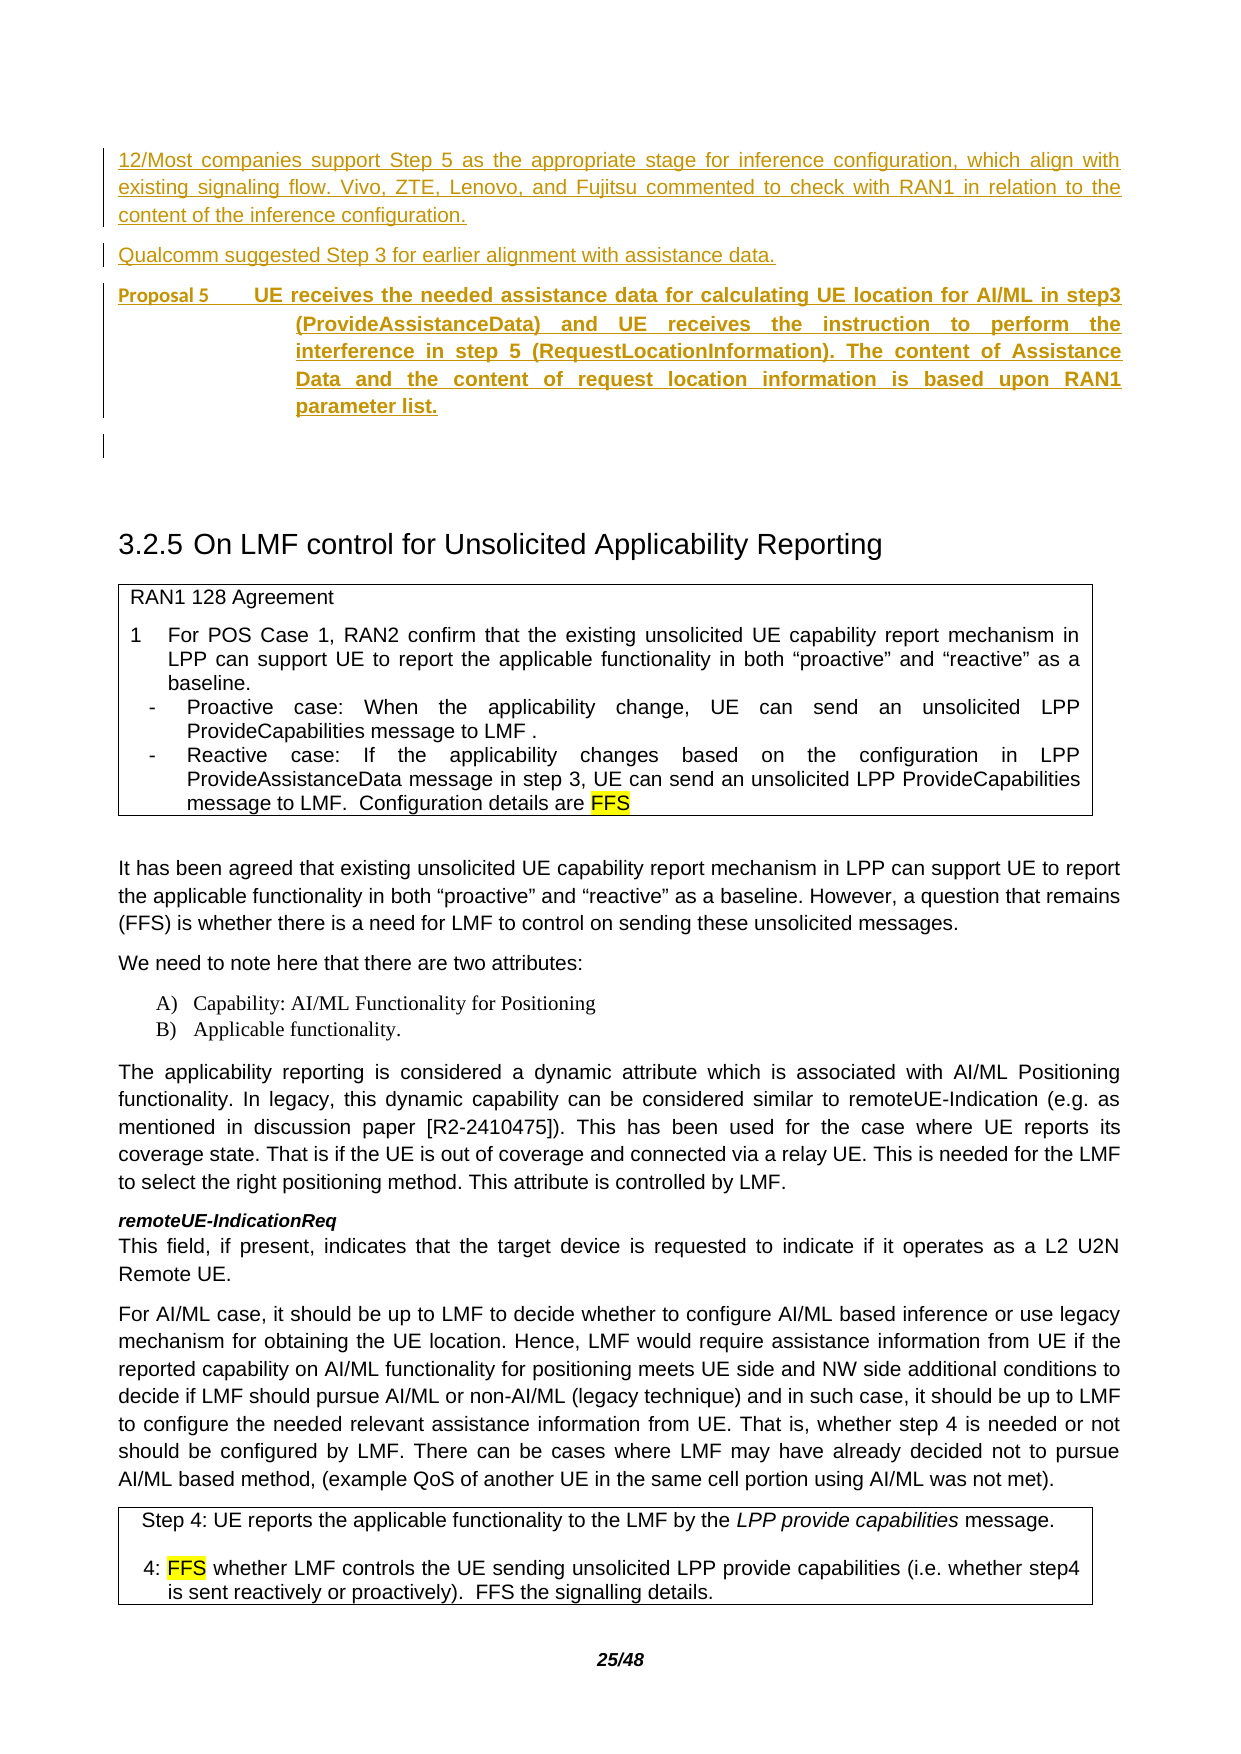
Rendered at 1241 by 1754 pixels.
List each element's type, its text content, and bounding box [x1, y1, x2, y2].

text This field, if present, indicates that the target device is requested to indicate if it operates as a L2 U2N Remote UE. [118, 1234, 1122, 1286]
list Applicable functionality. [156, 1017, 1122, 1041]
text remoteUE-IndicationReq [118, 1209, 1122, 1231]
text For AI/ML case, it should be up to LMF to decide whether to configure AI/ML based inference or use legacy mechanism for obtaining the UE location. Hence, LMF would require assistance information from UE if the reported capability on AI/ML functionality for positioning meets UE side and NW side additional conditions to decide if LMF should pursue AI/ML or non-AI/ML (legacy technique) and in such case, it should be up to LMF to configure the needed relevant assistance information from UE. That is, whether step 4 is needed or not should be configured by LMF. There can be cases where LMF may have already decided not to pursue AI/ML based method, (example QoS of another UE in the same cell portion using AI/ML was not met). [118, 1302, 1122, 1491]
table_header RAN1 128 Agreement 1 For POS Case 1, RAN2 confirm that the existing unsolicited UE capability report mechanism in LPP can support UE to report the applicable functionality in both “proactive” and “reactive” as a baseline. - Proactive case: When the applicability change, UE can send an unsolicited LPP ProvideCapabilities message to LMF . - Reactive case: If the applicability changes based on the configuration in LPP ProvideAssistanceData message in step 3, UE can send an unsolicited LPP ProvideCapabilities message to LMF. Configuration details are FFS [119, 585, 1092, 815]
text We need to note here that there are two attributes: [118, 951, 1122, 975]
text It has been agreed that existing unsolicited UE capability report mechanism in LPP can support UE to report the applicable functionality in both “proactive” and “reactive” as a baseline. However, a question that remains (FFS) is whether there is a need for LMF to control on sending these unsolicited messages. [118, 856, 1122, 935]
text The applicability reporting is considered a dynamic attribute which is associated with AI/ML Positioning functionality. In legacy, this dynamic capability can be considered similar to remoteUE-Indication (e.g. as mentioned in discussion paper [R2-2410475]). This has been used for the case where UE reports its coverage state. That is if the UE is out of coverage and connected via a relay UE. This is needed for the LMF to select the right positioning method. This attribute is controlled by LMF. [118, 1059, 1122, 1193]
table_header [119, 1508, 1092, 1604]
subtitle On LMF control for Unsolicited Applicability Reporting [118, 527, 1122, 560]
list Capability: AI/ML Functionality for Positioning [156, 991, 1122, 1015]
